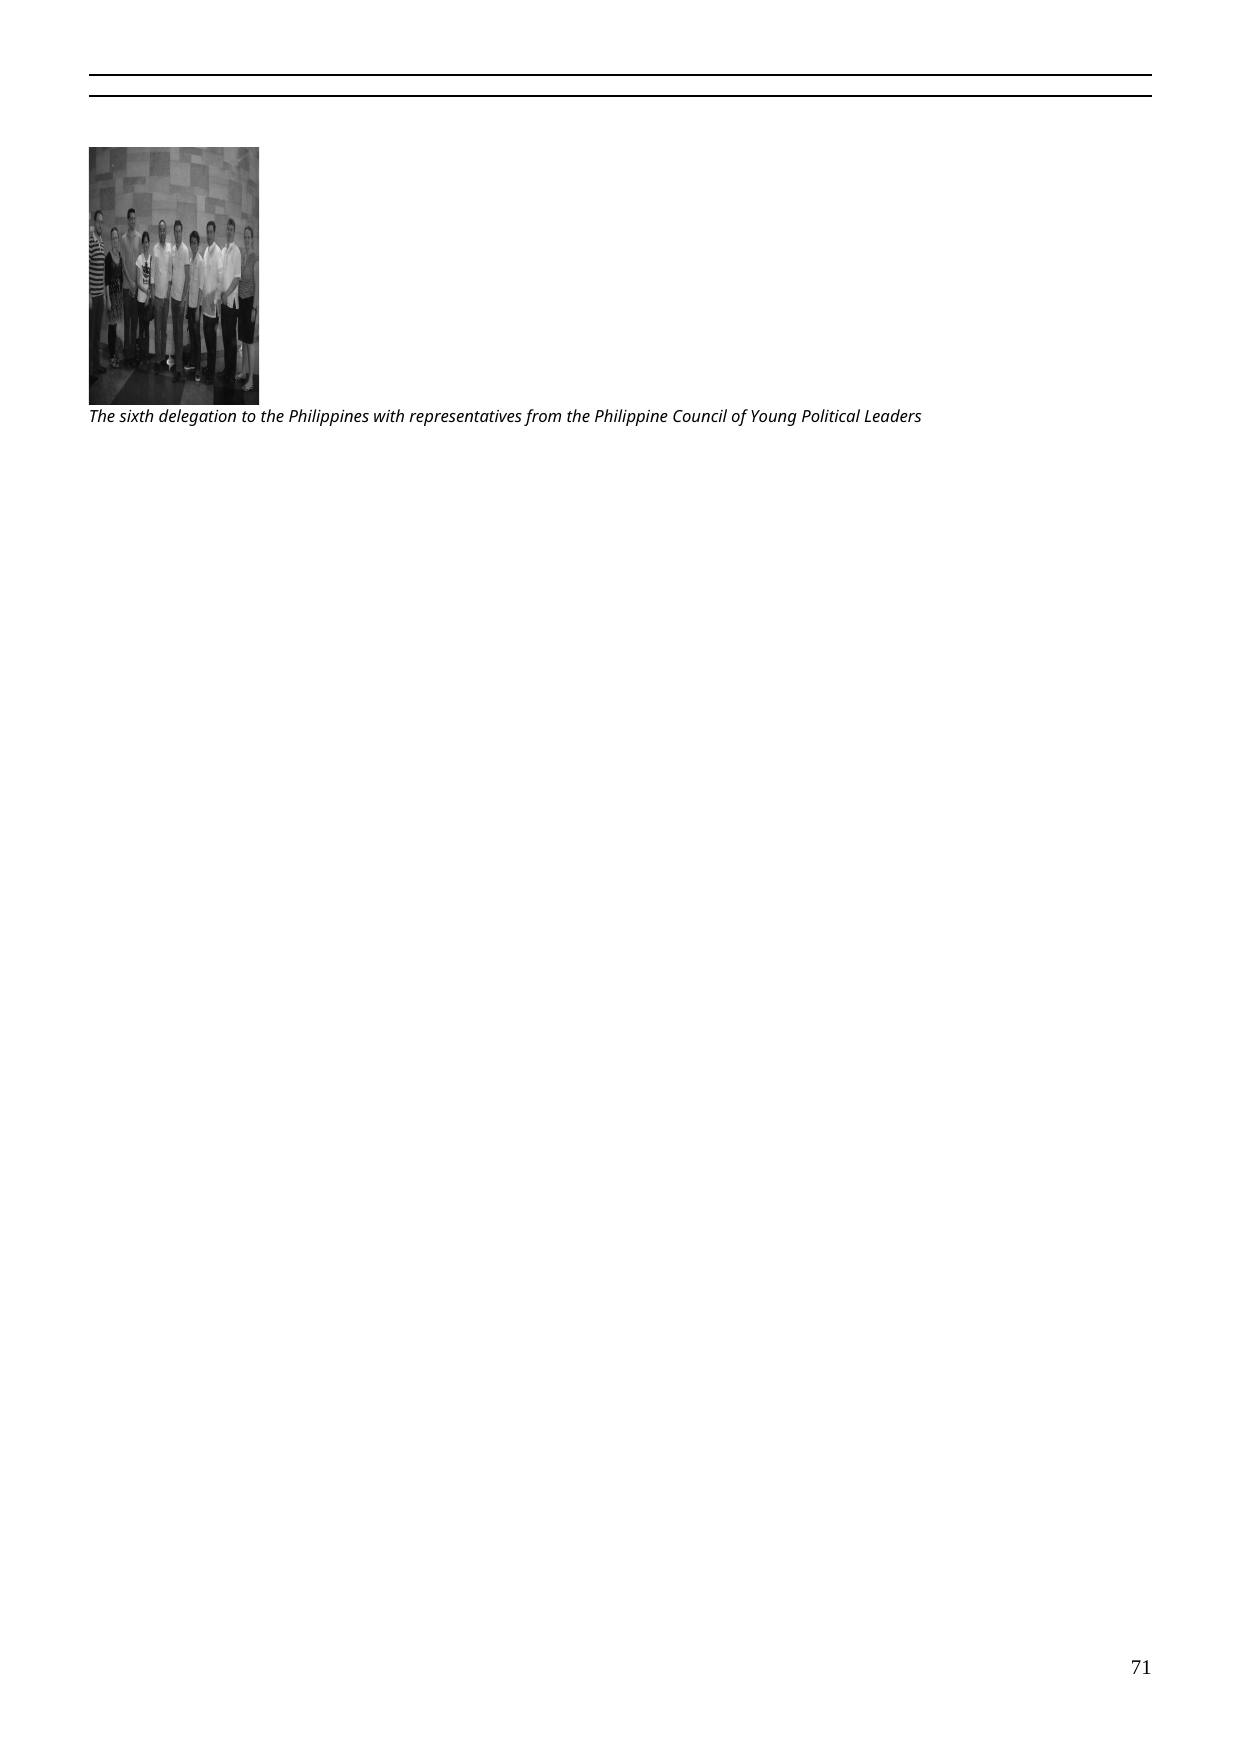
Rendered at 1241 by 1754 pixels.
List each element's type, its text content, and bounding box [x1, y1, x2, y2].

text The sixth delegation to the Philippines with representatives from the Philippine Council of Young Political Leaders [89, 404, 1152, 427]
picture [88, 147, 260, 405]
